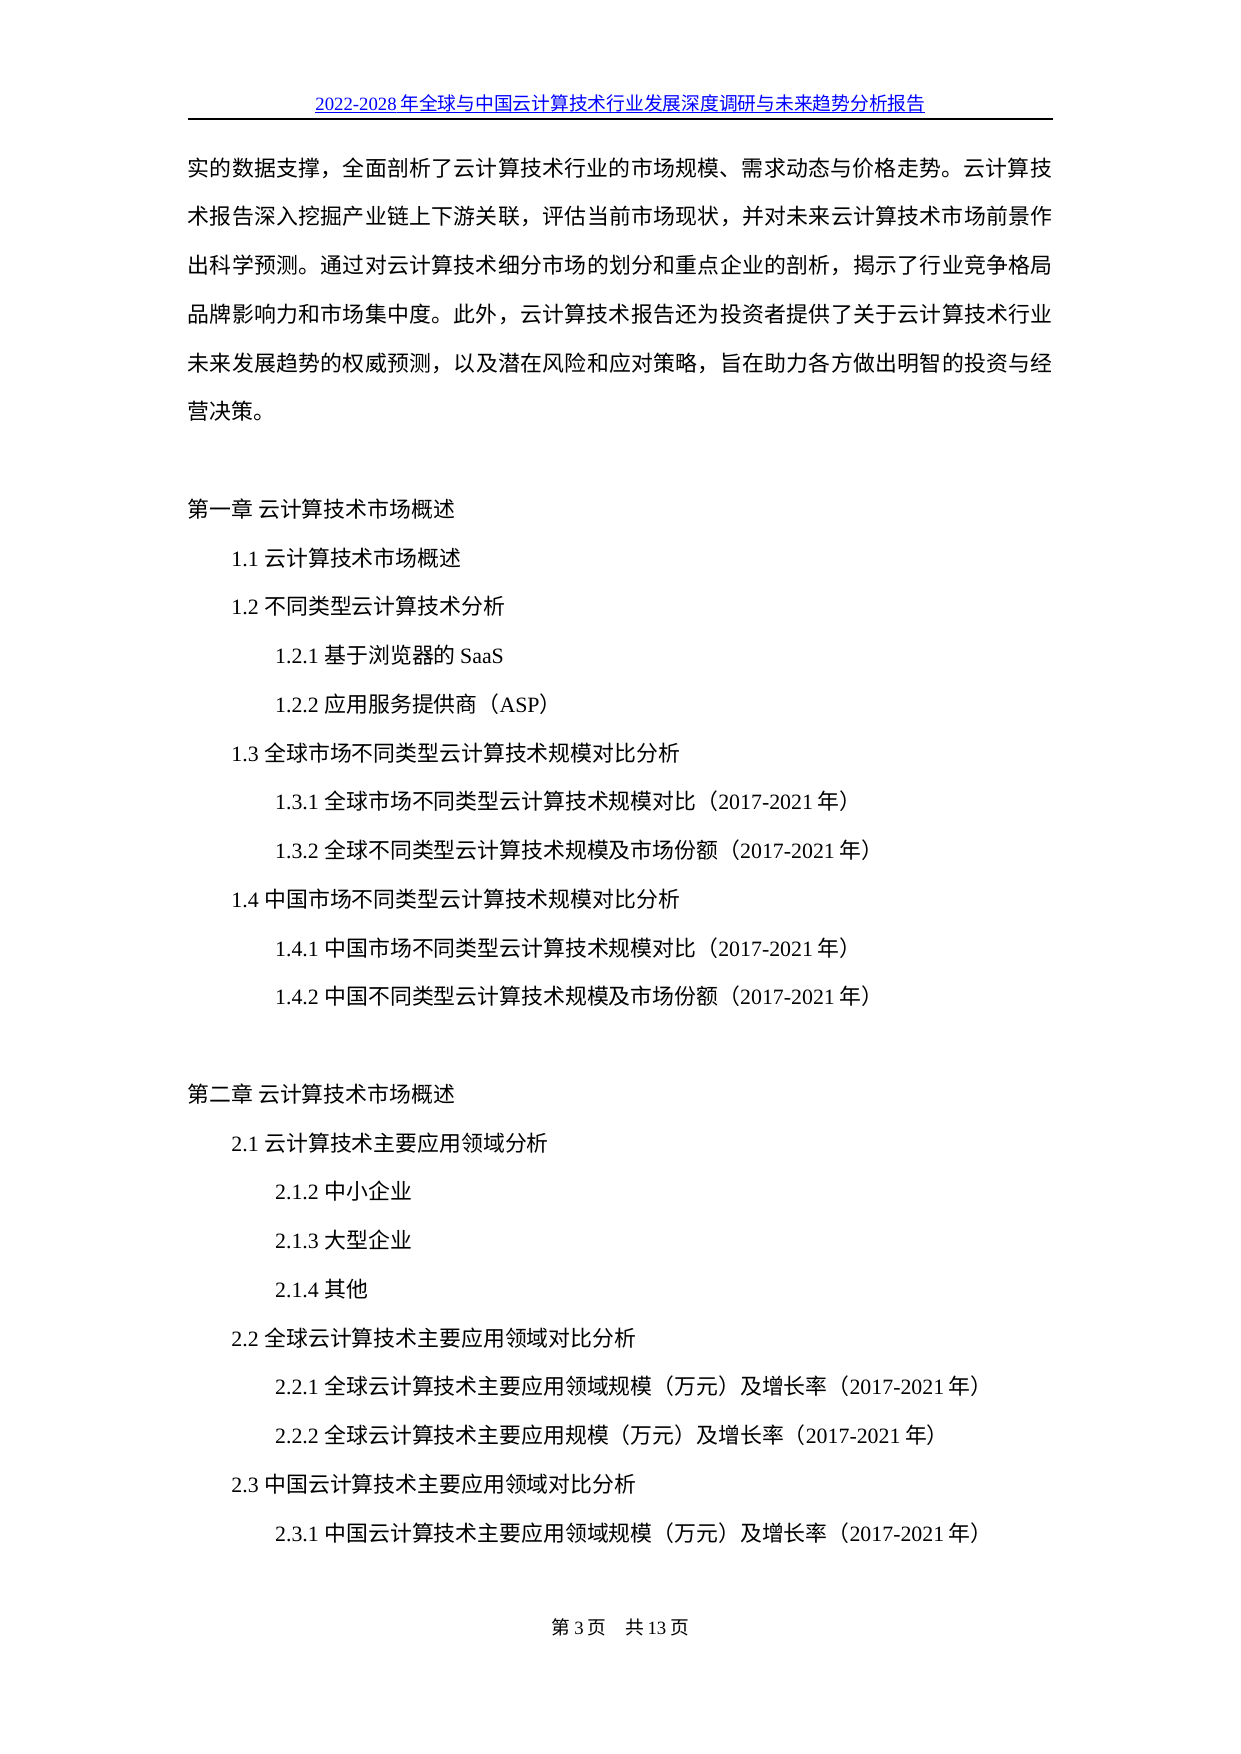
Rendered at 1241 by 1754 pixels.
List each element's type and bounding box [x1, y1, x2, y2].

text [187, 150, 1053, 1548]
